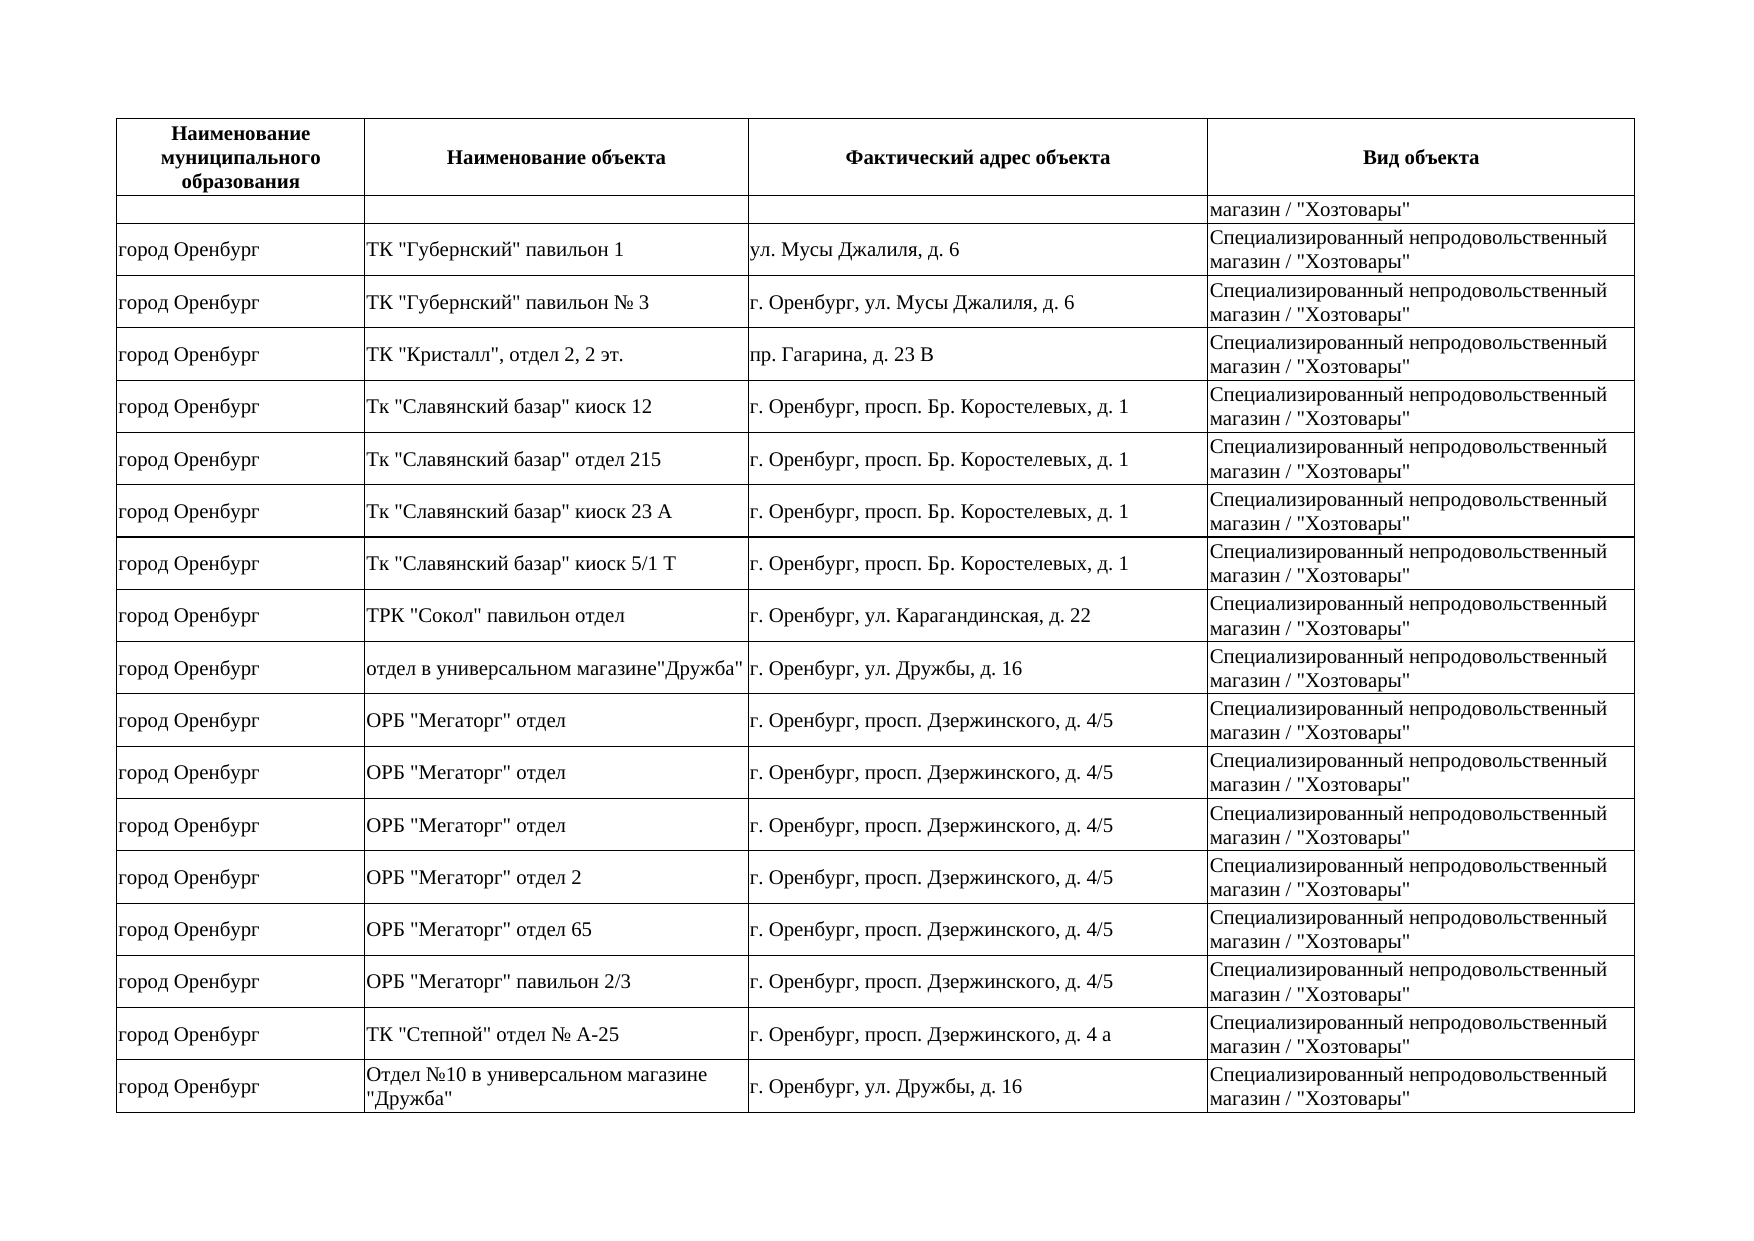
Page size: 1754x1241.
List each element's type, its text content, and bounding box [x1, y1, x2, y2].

table_header Наименование объекта [365, 119, 748, 194]
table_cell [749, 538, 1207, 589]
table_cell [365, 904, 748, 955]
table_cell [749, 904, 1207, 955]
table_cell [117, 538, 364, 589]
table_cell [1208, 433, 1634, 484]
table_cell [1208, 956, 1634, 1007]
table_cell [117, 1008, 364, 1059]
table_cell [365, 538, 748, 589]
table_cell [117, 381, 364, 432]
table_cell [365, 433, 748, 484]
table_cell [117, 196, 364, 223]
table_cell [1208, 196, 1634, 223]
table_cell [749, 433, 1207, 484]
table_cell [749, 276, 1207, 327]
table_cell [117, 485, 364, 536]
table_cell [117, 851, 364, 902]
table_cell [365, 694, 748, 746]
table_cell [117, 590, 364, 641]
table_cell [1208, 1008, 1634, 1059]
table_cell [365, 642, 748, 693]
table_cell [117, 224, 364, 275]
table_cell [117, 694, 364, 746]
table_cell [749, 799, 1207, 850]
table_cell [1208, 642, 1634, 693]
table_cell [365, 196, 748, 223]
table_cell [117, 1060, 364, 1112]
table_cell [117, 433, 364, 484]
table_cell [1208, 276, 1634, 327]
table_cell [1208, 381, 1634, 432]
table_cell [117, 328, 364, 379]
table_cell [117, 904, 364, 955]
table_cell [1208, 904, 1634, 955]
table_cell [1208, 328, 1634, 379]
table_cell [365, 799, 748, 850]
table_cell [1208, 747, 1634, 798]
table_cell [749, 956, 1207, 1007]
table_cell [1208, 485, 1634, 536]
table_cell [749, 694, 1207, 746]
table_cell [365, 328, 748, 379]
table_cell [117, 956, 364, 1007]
table_header Вид объекта [1208, 119, 1634, 194]
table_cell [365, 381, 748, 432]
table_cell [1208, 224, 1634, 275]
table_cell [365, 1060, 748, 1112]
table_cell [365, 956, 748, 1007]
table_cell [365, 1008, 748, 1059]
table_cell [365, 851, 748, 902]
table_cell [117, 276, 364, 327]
table_header Фактический адрес объекта [749, 119, 1207, 194]
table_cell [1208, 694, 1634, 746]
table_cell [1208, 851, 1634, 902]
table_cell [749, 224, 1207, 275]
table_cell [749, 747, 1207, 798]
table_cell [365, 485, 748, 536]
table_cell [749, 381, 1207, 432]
table_header Наименование муниципального образования [117, 119, 364, 194]
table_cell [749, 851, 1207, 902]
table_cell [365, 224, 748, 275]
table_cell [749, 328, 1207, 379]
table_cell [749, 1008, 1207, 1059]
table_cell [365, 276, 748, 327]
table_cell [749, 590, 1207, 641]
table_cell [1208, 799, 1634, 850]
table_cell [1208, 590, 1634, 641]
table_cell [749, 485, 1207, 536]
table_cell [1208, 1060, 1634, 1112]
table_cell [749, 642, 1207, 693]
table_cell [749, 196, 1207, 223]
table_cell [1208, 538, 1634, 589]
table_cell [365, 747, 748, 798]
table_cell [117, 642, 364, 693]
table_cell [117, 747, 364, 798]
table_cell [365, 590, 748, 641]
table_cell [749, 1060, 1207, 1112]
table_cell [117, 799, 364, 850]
